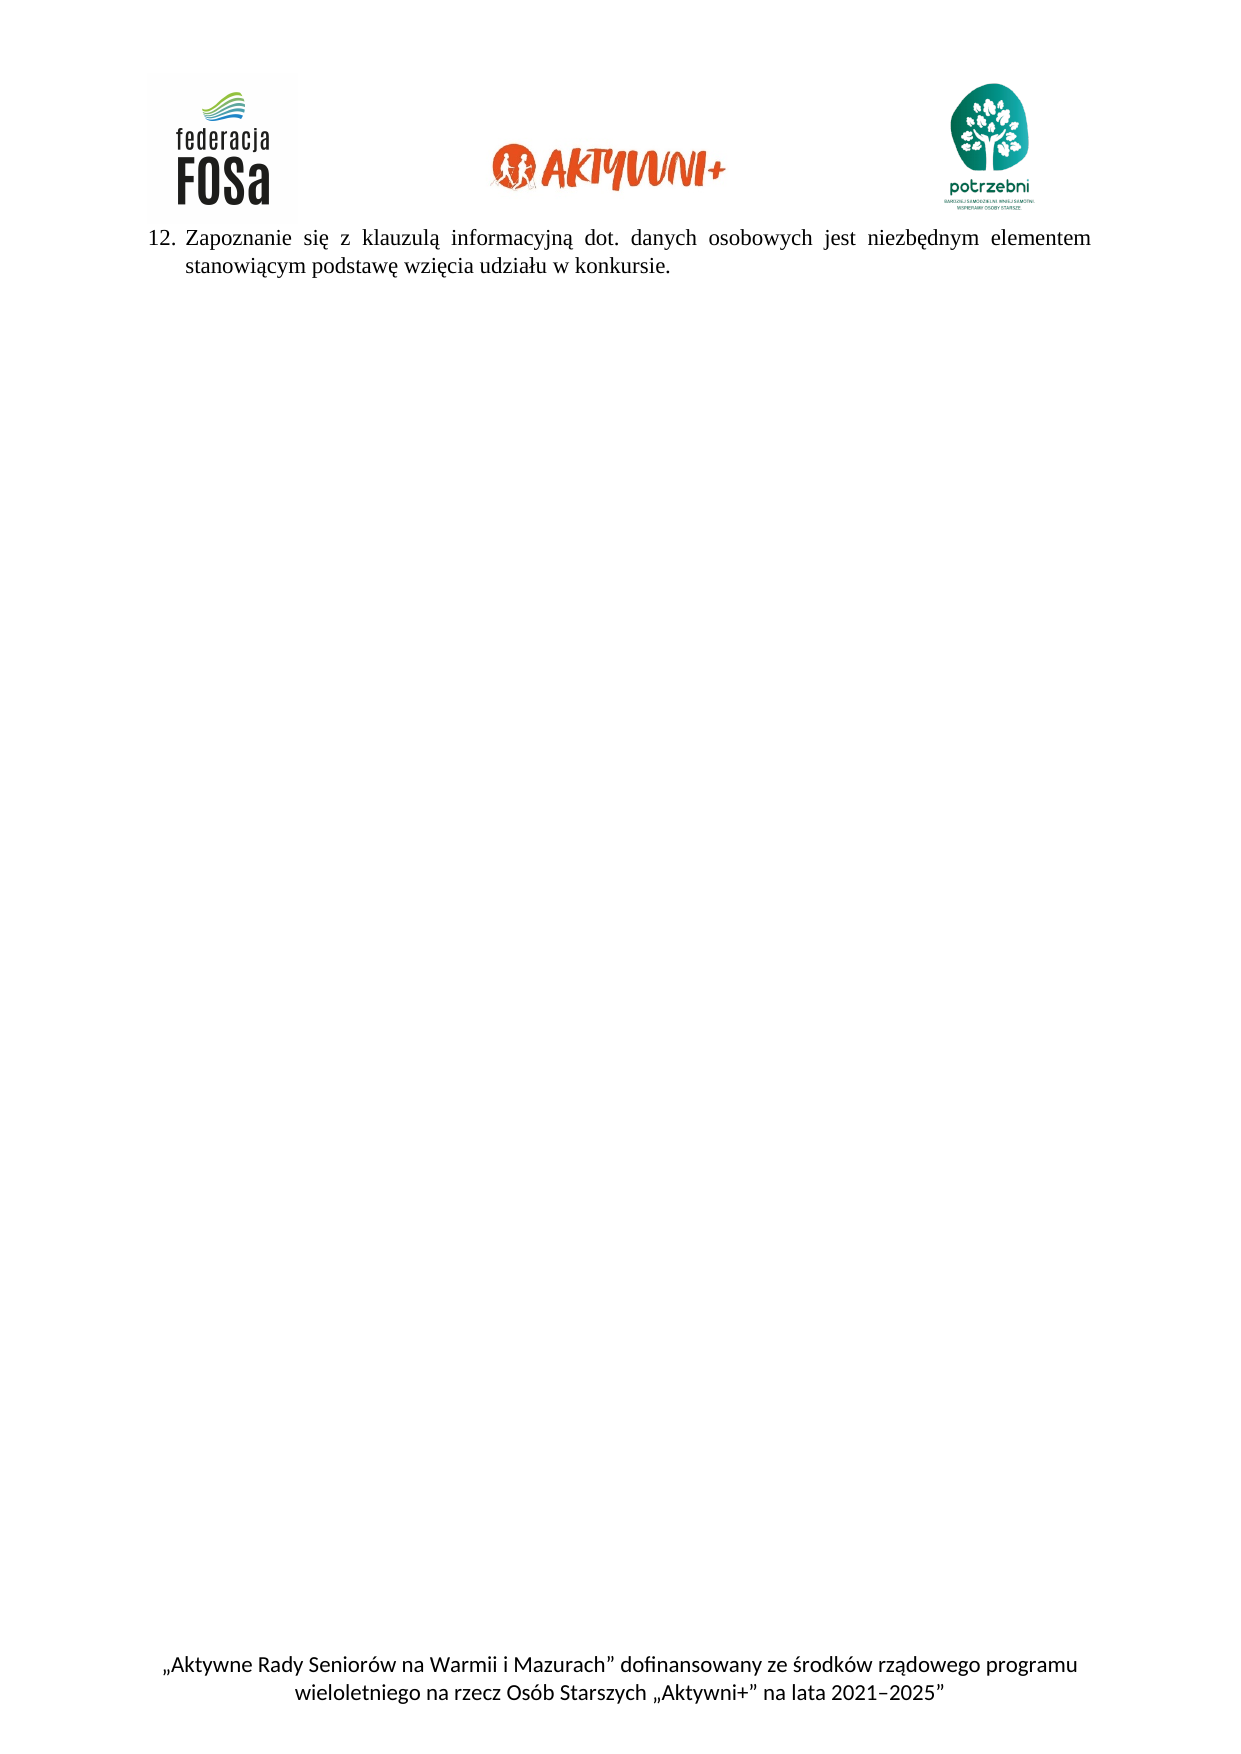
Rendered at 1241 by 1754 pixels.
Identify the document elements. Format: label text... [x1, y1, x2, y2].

list Zapoznanie się z klauzulą informacyjną dot. danych osobowych jest niezbędnym elementem stanowiącym podstawę wzięcia udziału w konkursie. [148, 224, 1093, 279]
picture [147, 73, 298, 224]
picture [920, 71, 1059, 222]
picture [463, 113, 755, 219]
